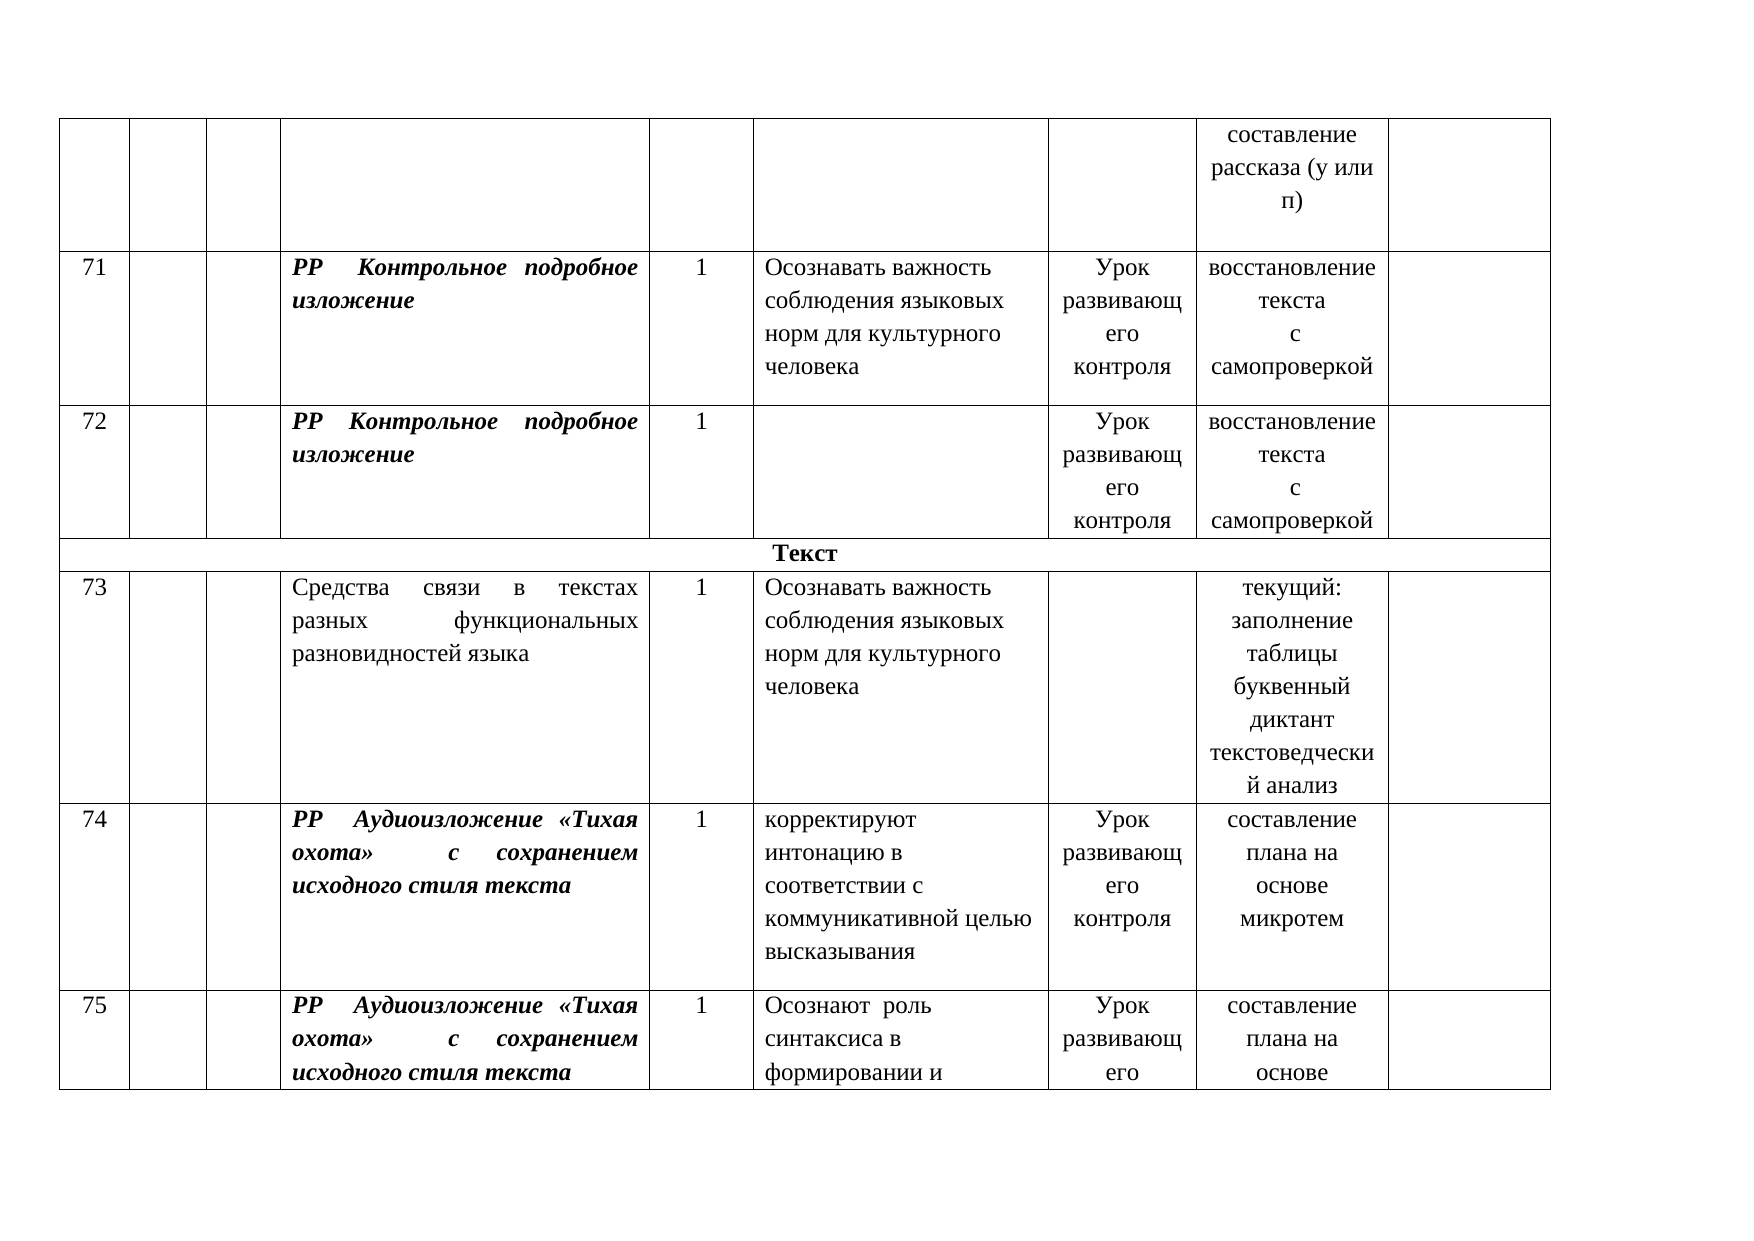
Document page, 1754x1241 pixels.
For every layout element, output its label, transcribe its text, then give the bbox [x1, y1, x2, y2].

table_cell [281, 119, 649, 251]
table_cell восстановление текста с самопроверкой [1197, 406, 1388, 537]
table_cell [207, 406, 280, 537]
table_cell [130, 804, 206, 989]
table_cell [1049, 572, 1196, 803]
table_cell [130, 119, 206, 251]
table_cell [1389, 252, 1550, 405]
table_cell [1389, 804, 1550, 989]
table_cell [1197, 991, 1388, 1089]
table_cell Урок развивающего контроля [1049, 406, 1196, 537]
table_cell восстановление текста с самопроверкой [1197, 252, 1388, 405]
table_cell [1389, 406, 1550, 537]
table_cell Урок развивающего контроля [1049, 252, 1196, 405]
table_cell [207, 804, 280, 989]
table_cell Осознавать важность соблюдения языковых норм для культурного человека [754, 252, 1048, 405]
table_cell 75 [60, 991, 129, 1089]
table_cell Текст [60, 539, 1550, 571]
table_cell Урок развивающего контроля [1049, 804, 1196, 989]
table_cell 70 [60, 119, 129, 251]
table_cell 1 [650, 804, 753, 989]
table_cell 1 [650, 572, 753, 803]
table_cell 1 [650, 991, 753, 1089]
table_cell [207, 991, 280, 1089]
table_cell [130, 406, 206, 537]
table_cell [281, 991, 649, 1089]
table_cell 71 [60, 252, 129, 405]
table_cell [754, 119, 1048, 251]
table_cell [130, 572, 206, 803]
table_cell Средства связи в текстах разных функциональных разновидностей языка [281, 572, 649, 803]
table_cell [1197, 119, 1388, 251]
table_cell 1 [650, 406, 753, 537]
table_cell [754, 991, 1048, 1089]
table_cell составление плана на основе микротем [1197, 804, 1388, 989]
table_cell [130, 252, 206, 405]
table_cell РР Аудиоизложение «Тихая охота» с сохранением исходного стиля текста [281, 804, 649, 989]
table_cell [130, 991, 206, 1089]
table_cell [1389, 572, 1550, 803]
table_cell [207, 252, 280, 405]
table_cell [207, 119, 280, 251]
table_cell [207, 572, 280, 803]
table_cell [1389, 991, 1550, 1089]
table_cell 1 [650, 119, 753, 251]
table_cell 1 [650, 252, 753, 405]
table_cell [1049, 119, 1196, 251]
table_cell РР Контрольное подробное изложение [281, 406, 649, 537]
table_cell 72 [60, 406, 129, 537]
table_cell [1389, 119, 1550, 251]
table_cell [1049, 991, 1196, 1089]
table_cell [754, 406, 1048, 537]
table_cell текущий: заполнение таблицы буквенный диктант текстоведческий анализ [1197, 572, 1388, 803]
table_cell 73 [60, 572, 129, 803]
table_cell РР Контрольное подробное изложение [281, 252, 649, 405]
table_cell 74 [60, 804, 129, 989]
table_cell корректируют интонацию в соответствии с коммуникативной целью высказывания [754, 804, 1048, 989]
table_cell Осознавать важность соблюдения языковых норм для культурного человека [754, 572, 1048, 803]
